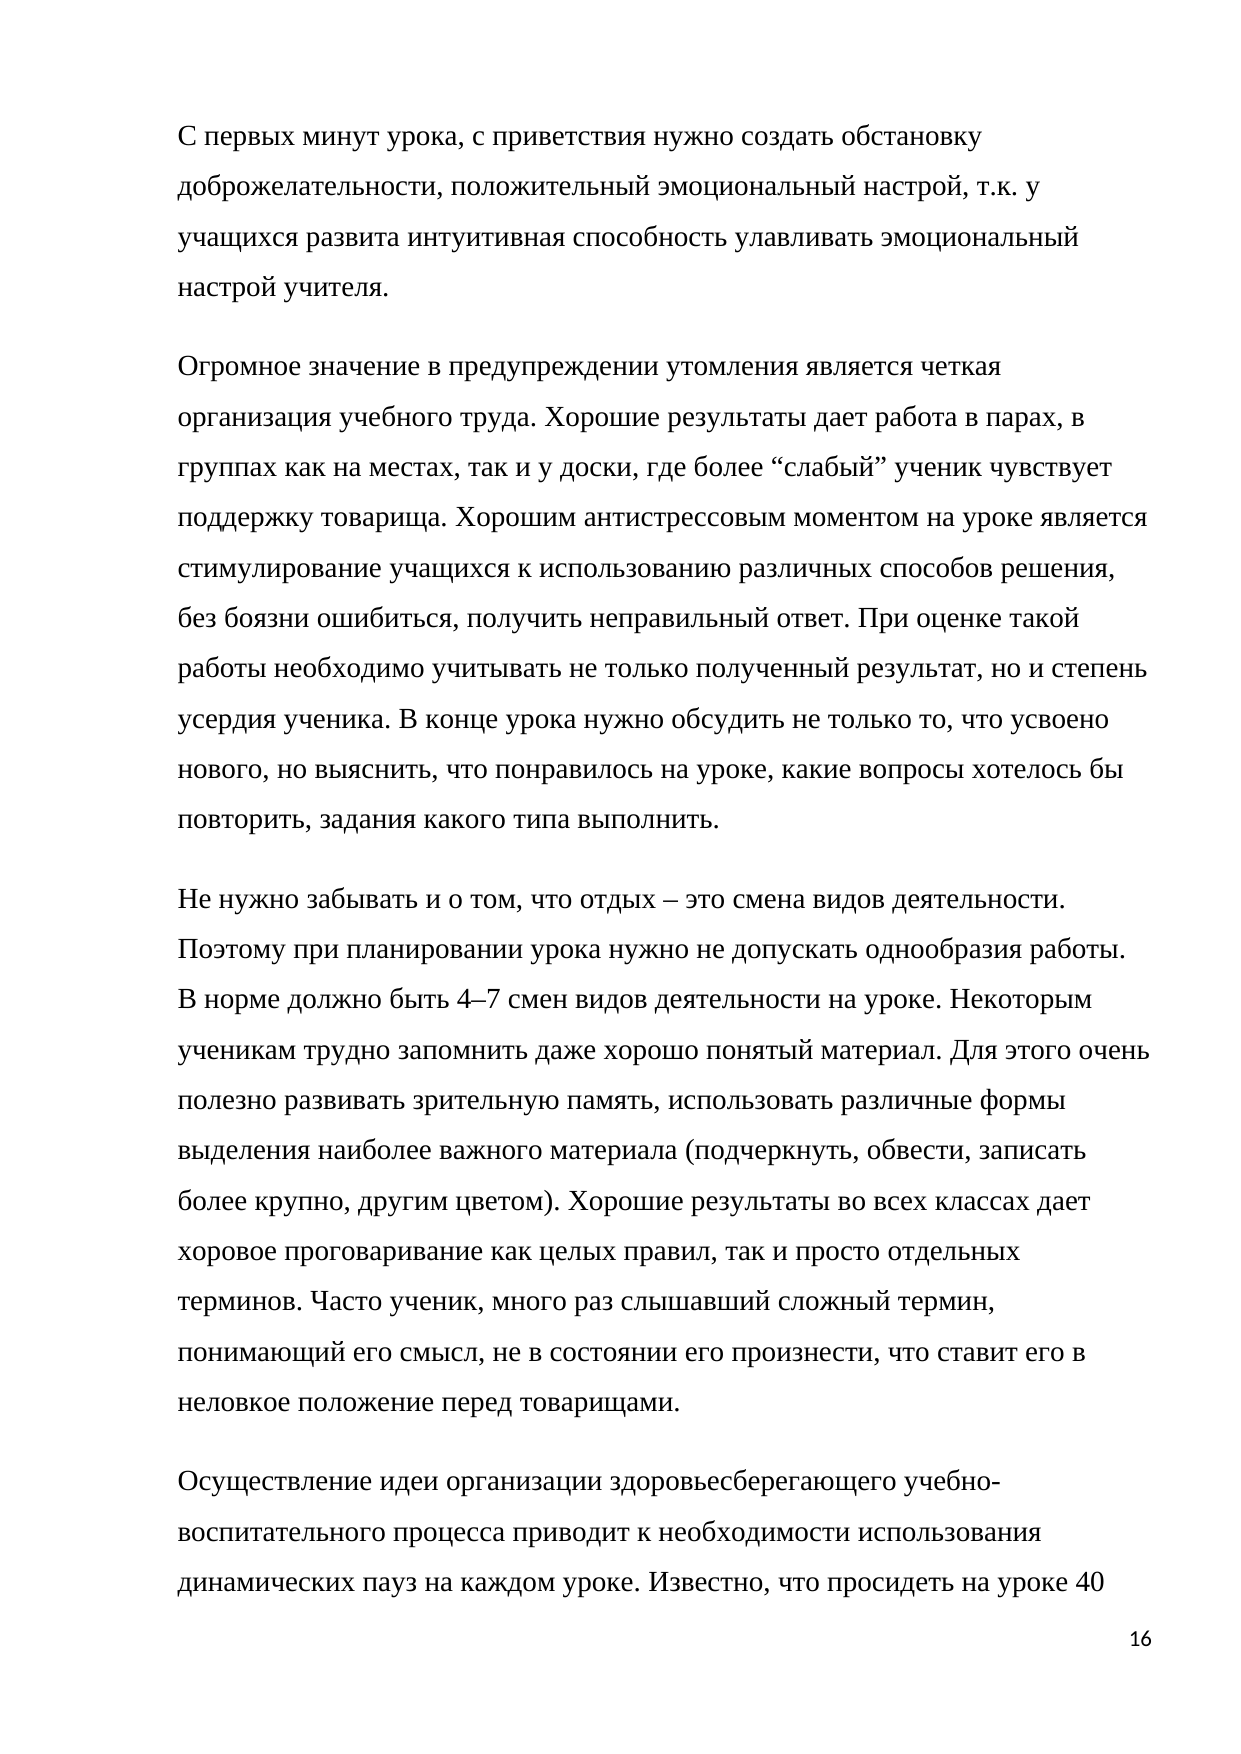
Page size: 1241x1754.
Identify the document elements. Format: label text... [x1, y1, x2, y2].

text Не нужно забывать и о том, что отдых – это смена видов деятельности. Поэтому при планировании урока нужно не допускать однообразия работы. В норме должно быть 4–7 смен видов деятельности на уроке. Некоторым ученикам трудно запомнить даже хорошо понятый материал. Для этого очень полезно развивать зрительную память, использовать различные формы выделения наиболее важного материала (подчеркнуть, обвести, записать более крупно, другим цветом). Хорошие результаты во всех классах дает хоровое проговаривание как целых правил, так и просто отдельных терминов. Часто ученик, много раз слышавший сложный термин, понимающий его смысл, не в состоянии его произнести, что ставит его в неловкое положение перед товарищами. [177, 881, 1152, 1417]
text Огромное значение в предупреждении утомления является четкая организация учебного труда. Хорошие результаты дает работа в парах, в группах как на местах, так и у доски, где более “слабый” ученик чувствует поддержку товарища. Хорошим антистрессовым моментом на уроке является стимулирование учащихся к использованию различных способов решения, без боязни ошибиться, получить неправильный ответ. При оценке такой работы необходимо учитывать не только полученный результат, но и степень усердия ученика. В конце урока нужно обсудить не только то, что усвоено нового, но выяснить, что понравилось на уроке, какие вопросы хотелось бы повторить, задания какого типа выполнить. [177, 348, 1152, 835]
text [177, 1463, 1152, 1598]
text С первых минут урока, с приветствия нужно создать обстановку доброжелательности, положительный эмоциональный настрой, т.к. у учащихся развита интуитивная способность улавливать эмоциональный настрой учителя. [177, 118, 1152, 303]
